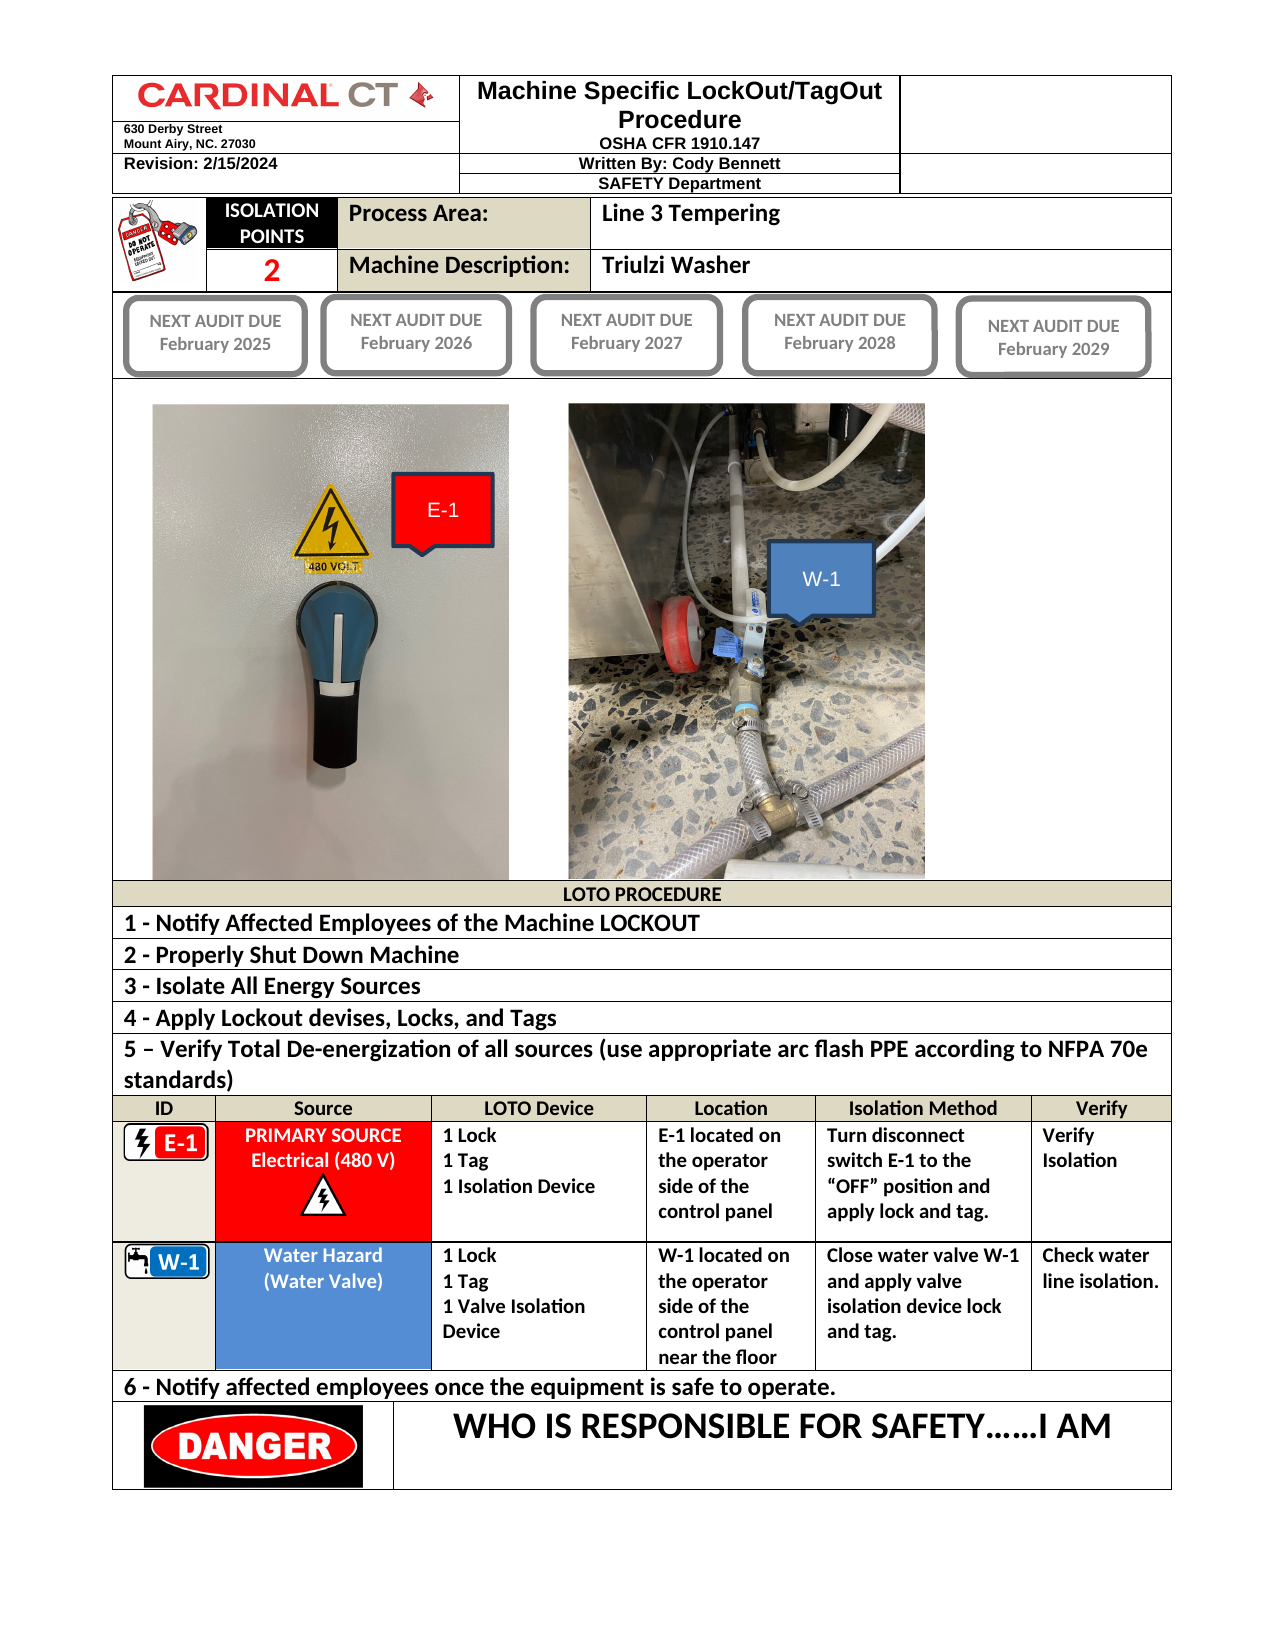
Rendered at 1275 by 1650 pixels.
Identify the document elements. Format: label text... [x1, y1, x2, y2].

table_cell W-1 located on the operator side of the control panel near the floor [647, 1243, 815, 1369]
table_cell 5 – Verify Total De-energization of all sources (use appropriate arc flash PPE according to NFPA 70e standards) [113, 1034, 1171, 1094]
table_cell Source [216, 1096, 431, 1121]
table_cell Check water line isolation. [1032, 1243, 1171, 1369]
picture [117, 200, 198, 284]
table_cell [364, 1402, 393, 1488]
picture [123, 1122, 210, 1162]
table_cell 3 - Isolate All Energy Sources [113, 970, 1171, 1001]
table_cell Isolation Method [816, 1096, 1031, 1121]
table_header ISOLATION POINTS [207, 198, 337, 248]
table_cell 2 [207, 250, 337, 291]
table_header Process Area: [338, 198, 590, 248]
table_cell [113, 379, 1171, 880]
table_cell Triulzi Washer [591, 250, 1171, 291]
table_cell 1 Lock 1 Tag 1 Valve Isolation Device [432, 1243, 646, 1369]
table_cell 1 Lock 1 Tag 1 Isolation Device [432, 1122, 646, 1241]
table_cell Close water valve W-1 and apply valve isolation device lock and tag. [816, 1243, 1031, 1369]
table_header Line 3 Tempering [591, 198, 1171, 248]
table_cell LOTO Device [432, 1096, 646, 1121]
picture [123, 1242, 212, 1281]
table_cell 4 - Apply Lockout devises, Locks, and Tags [113, 1002, 1171, 1032]
table_cell Turn disconnect switch E-1 to the “OFF” position and apply lock and tag. [816, 1122, 1031, 1241]
table_cell Verify Isolation [1032, 1122, 1171, 1241]
table_cell ID [113, 1096, 215, 1121]
picture [142, 1402, 364, 1489]
table_cell 2 - Properly Shut Down Machine [113, 939, 1171, 969]
picture [133, 76, 438, 121]
table_cell 6 - Notify affected employees once the equipment is safe to operate. [113, 1371, 1171, 1401]
table_cell PRIMARY SOURCE Electrical (480 V) [216, 1122, 431, 1241]
table_cell Verify [1032, 1096, 1171, 1121]
table_cell E-1 located on the operator side of the control panel [647, 1122, 815, 1241]
table_cell WHO IS RESPONSIBLE FOR SAFETY……I AM [394, 1402, 1171, 1488]
table_cell Machine Description: [338, 250, 590, 291]
table_cell LOTO PROCEDURE [113, 881, 1171, 906]
table_cell Location [647, 1096, 815, 1121]
table_cell Water Hazard (Water Valve) [216, 1243, 431, 1369]
table_cell [113, 1243, 215, 1369]
picture [569, 404, 925, 878]
table_cell [113, 293, 1171, 378]
table_header [113, 198, 206, 291]
table_cell 1 - Notify Affected Employees of the Machine LOCKOUT [113, 907, 1171, 938]
table_cell [113, 1402, 142, 1488]
picture [153, 405, 509, 879]
picture [299, 1172, 347, 1216]
table_cell [113, 1122, 215, 1241]
